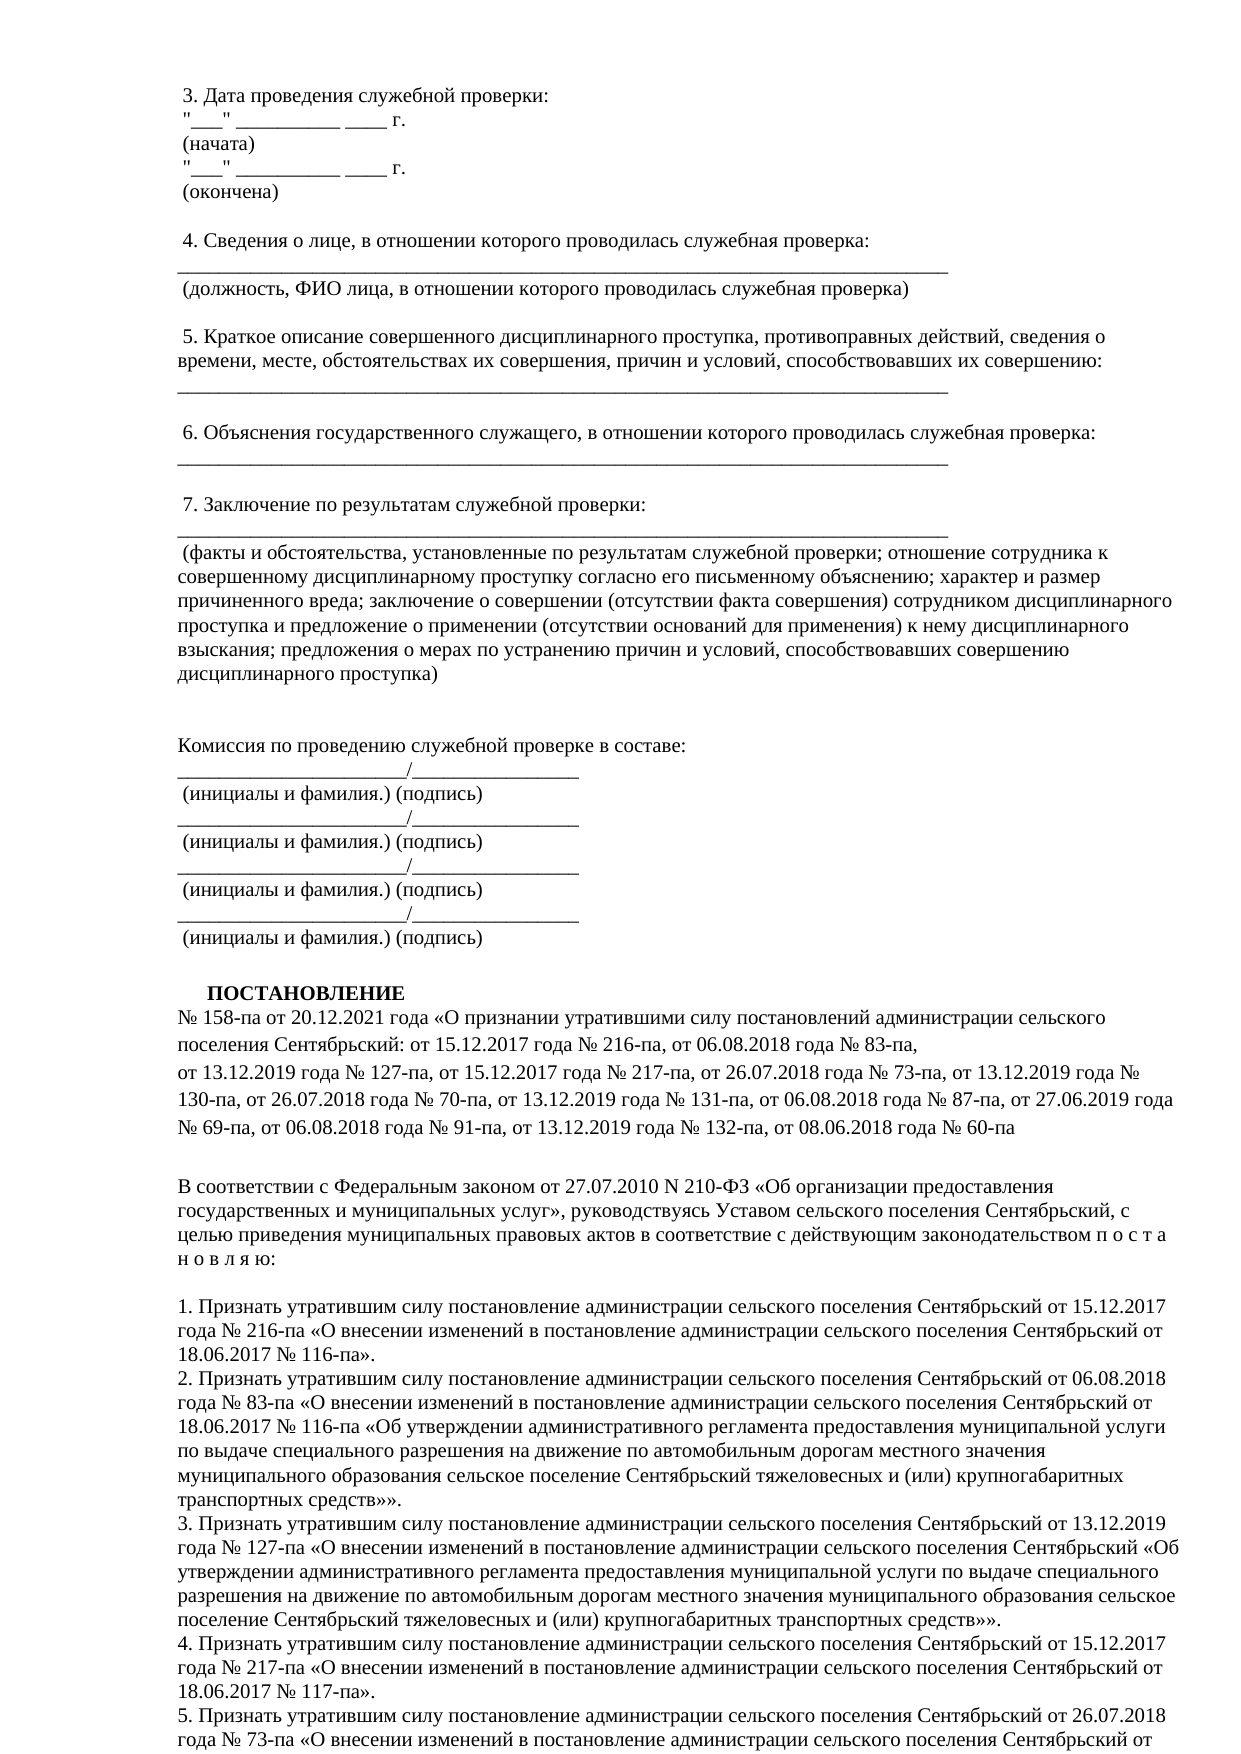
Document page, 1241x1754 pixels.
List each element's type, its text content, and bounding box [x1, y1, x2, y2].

text ПОСТАНОВЛЕНИЕ [207, 981, 1181, 1004]
text ______________________/________________ [177, 901, 1181, 925]
text __________________________________________________________________________ [177, 372, 1181, 396]
text (инициалы и фамилия.) (подпись) [177, 781, 1181, 805]
text "___" __________ ____ г. [177, 107, 1181, 131]
text (инициалы и фамилия.) (подпись) [177, 829, 1181, 853]
text 3. Признать утратившим силу постановление администрации сельского поселения Сентябрьский от 13.12.2019 года № 127-па «О внесении изменений в постановление администрации сельского поселения Сентябрьский «Об утверждении административного регламента предоставления муниципальной услуги по выдаче специального разрешения на движение по автомобильным дорогам местного значения муниципального образования сельское поселение Сентябрьский тяжеловесных и (или) крупногабаритных транспортных средств»». [177, 1511, 1181, 1631]
text 5. Краткое описание совершенного дисциплинарного проступка, противоправных действий, сведения о времени, месте, обстоятельствах их совершения, причин и условий, способствовавших их совершению: [177, 324, 1181, 372]
text ______________________/________________ [177, 757, 1181, 781]
text (инициалы и фамилия.) (подпись) [177, 877, 1181, 901]
text __________________________________________________________________________ [177, 516, 1181, 540]
text "___" __________ ____ г. [177, 155, 1181, 179]
text 3. Дата проведения служебной проверки: [177, 83, 1181, 107]
text (окончена) [177, 179, 1181, 203]
text (факты и обстоятельства, установленные по результатам служебной проверки; отношение сотрудника к совершенному дисциплинарному проступку согласно его письменному объяснению; характер и размер причиненного вреда; заключение о совершении (отсутствии факта совершения) сотрудником дисциплинарного проступка и предложение о применении (отсутствии оснований для применения) к нему дисциплинарного взыскания; предложения о мерах по устранению причин и условий, способствовавших совершению дисциплинарного проступка) [177, 540, 1181, 685]
text В соответствии с Федеральным законом от 27.07.2010 N 210-ФЗ «Об организации предоставления государственных и муниципальных услуг», руководствуясь Уставом сельского поселения Сентябрьский, с целью приведения муниципальных правовых актов в соответствие с действующим законодательством п о с т а н о в л я ю: [177, 1174, 1181, 1270]
text № 158-па от 20.12.2021 года «О признании утратившими силу постановлений администрации сельского поселения Сентябрьский: от 15.12.2017 года № 216-па, от 06.08.2018 года № 83-па, [177, 1004, 1181, 1056]
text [177, 1703, 1181, 1751]
text ______________________/________________ [177, 805, 1181, 829]
text от 13.12.2019 года № 127-па, от 15.12.2017 года № 217-па, от 26.07.2018 года № 73-па, от 13.12.2019 года № 130-па, от 26.07.2018 года № 70-па, от 13.12.2019 года № 131-па, от 06.08.2018 года № 87-па, от 27.06.2019 года № 69-па, от 06.08.2018 года № 91-па, от 13.12.2019 года № 132-па, от 08.06.2018 года № 60-па [177, 1060, 1181, 1139]
text (должность, ФИО лица, в отношении которого проводилась служебная проверка) [177, 276, 1181, 300]
text 2. Признать утратившим силу постановление администрации сельского поселения Сентябрьский от 06.08.2018 года № 83-па «О внесении изменений в постановление администрации сельского поселения Сентябрьский от 18.06.2017 № 116-па «Об утверждении административного регламента предоставления муниципальной услуги по выдаче специального разрешения на движение по автомобильным дорогам местного значения муниципального образования сельское поселение Сентябрьский тяжеловесных и (или) крупногабаритных транспортных средств»». [177, 1366, 1181, 1511]
text Комиссия по проведению служебной проверке в составе: [177, 733, 1181, 757]
text (начата) [177, 131, 1181, 155]
text (инициалы и фамилия.) (подпись) [177, 925, 1181, 949]
text __________________________________________________________________________ [177, 444, 1181, 468]
text 6. Объяснения государственного служащего, в отношении которого проводилась служебная проверка: [177, 420, 1181, 444]
text 4. Сведения о лице, в отношении которого проводилась служебная проверка: [177, 227, 1181, 252]
text 7. Заключение по результатам служебной проверки: [177, 492, 1181, 516]
text ______________________/________________ [177, 853, 1181, 877]
text 4. Признать утратившим силу постановление администрации сельского поселения Сентябрьский от 15.12.2017 года № 217-па «О внесении изменений в постановление администрации сельского поселения Сентябрьский от 18.06.2017 № 117-па». [177, 1631, 1181, 1703]
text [177, 252, 1181, 276]
text 1. Признать утратившим силу постановление администрации сельского поселения Сентябрьский от 15.12.2017 года № 216-па «О внесении изменений в постановление администрации сельского поселения Сентябрьский от 18.06.2017 № 116-па». [177, 1294, 1181, 1366]
